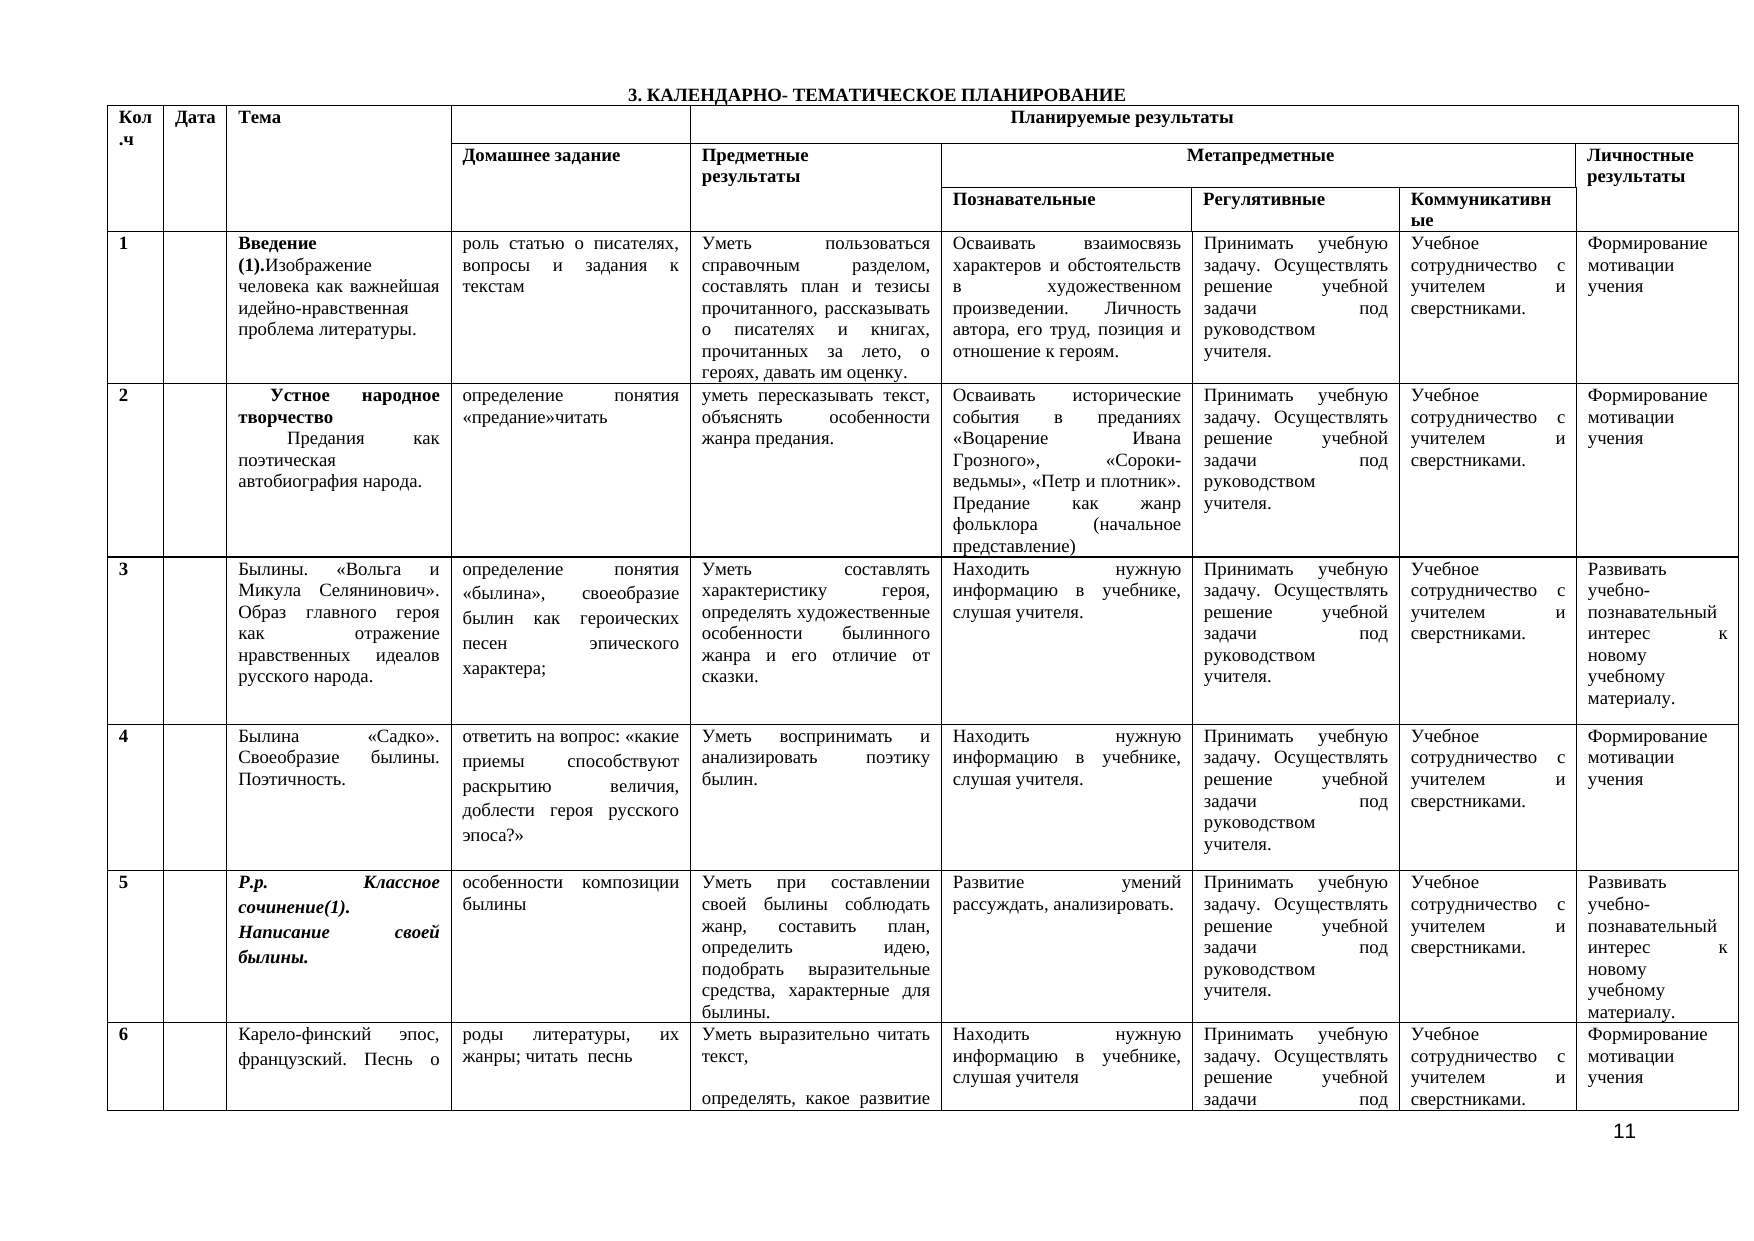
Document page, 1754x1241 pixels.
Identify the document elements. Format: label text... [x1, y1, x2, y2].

table_cell Уметь воспринимать и анализировать поэтику былин. [691, 725, 941, 870]
table_cell [164, 871, 226, 1022]
table_cell 3 [108, 558, 163, 724]
table_cell Домашнее задание [452, 144, 690, 231]
table_cell Былины. «Вольга и Микула Селянинович». Образ главного героя как отражение нравственных идеалов русского народа. [227, 558, 451, 724]
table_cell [942, 1023, 1192, 1109]
table_cell Развитие умений рассуждать, анализировать. [942, 871, 1192, 1022]
table_cell Былина «Садко». Своеобразие былины. Поэтичность. [227, 725, 451, 870]
table_cell Введение (1).Изображение человека как важнейшая идейно-нравственная проблема литературы. [227, 232, 451, 383]
table_cell 4 [108, 725, 163, 870]
table_cell Предметные результаты [691, 144, 941, 231]
table_cell Уметь составлять характеристику героя, определять художественные особенности былинного жанра и его отличие от сказки. [691, 558, 941, 724]
table_cell 5 [108, 871, 163, 1022]
table_cell Формирование мотивации учения [1577, 725, 1738, 870]
table_cell Формирование мотивации учения [1577, 384, 1738, 556]
table_cell [164, 558, 226, 724]
table_cell ответить на вопрос: «какие приемы способствуют раскрытию величия, доблести героя русского эпоса?» [452, 725, 690, 870]
table_cell Принимать учебную задачу. Осуществлять решение учебной задачи под руководством учителя. [1193, 558, 1399, 724]
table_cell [1577, 1023, 1738, 1109]
table_cell определение понятия «былина», своеобразие былин как героических песен эпического характера; [452, 558, 690, 724]
table_cell особенности композиции былины [452, 871, 690, 1022]
table_cell Принимать учебную задачу. Осуществлять решение учебной задачи под руководством учителя. [1193, 725, 1399, 870]
table_cell [164, 725, 226, 870]
table_cell 6 [108, 1023, 163, 1109]
table_cell Учебное сотрудничество с учителем и сверстниками. [1400, 871, 1576, 1022]
table_cell Формирование мотивации учения [1577, 232, 1738, 383]
table_cell [164, 384, 226, 556]
table_cell Учебное сотрудничество с учителем и сверстниками. [1400, 232, 1576, 383]
table_cell Уметь при составлении своей былины соблюдать жанр, составить план, определить идею, подобрать выразительные средства, характерные для былины. [691, 871, 941, 1022]
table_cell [1400, 1023, 1576, 1109]
table_cell 2 [108, 384, 163, 556]
table_cell Личностные результаты [1576, 144, 1738, 187]
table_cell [227, 1023, 451, 1109]
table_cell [1193, 1023, 1399, 1109]
table_cell Находить нужную информацию в учебнике, слушая учителя. [942, 558, 1192, 724]
table_cell роль статью о писателях, вопросы и задания к текстам [452, 232, 690, 383]
table_header [452, 106, 690, 143]
table_cell [164, 1023, 226, 1109]
table_cell [164, 232, 226, 383]
table_cell Метапредметные [942, 144, 1575, 187]
table_cell Учебное сотрудничество с учителем и сверстниками. [1400, 384, 1576, 556]
table_cell уметь пересказывать текст, объяснять особенности жанра предания. [691, 384, 941, 556]
table_cell 1 [108, 232, 163, 383]
table_cell Уметь пользоваться справочным разделом, составлять план и тезисы прочитанного, рассказывать о писателях и книгах, прочитанных за лето, о героях, давать им оценку. [691, 232, 941, 383]
table_cell Учебное сотрудничество с учителем и сверстниками. [1400, 725, 1576, 870]
table_cell Развивать учебно-познавательный интерес к новому учебному материалу. [1577, 871, 1738, 1022]
table_cell Принимать учебную задачу. Осуществлять решение учебной задачи под руководством учителя. [1193, 232, 1399, 383]
table_cell Учебное сотрудничество с учителем и сверстниками. [1400, 558, 1576, 724]
table_cell Регулятивные [1192, 188, 1399, 231]
table_cell [1577, 187, 1738, 231]
table_cell Осваивать взаимосвязь характеров и обстоятельств в художественном произведении. Личность автора, его труд, позиция и отношение к героям. [942, 232, 1192, 383]
text 3. КАЛЕНДАРНО- ТЕМАТИЧЕСКОЕ ПЛАНИРОВАНИЕ [118, 84, 1636, 105]
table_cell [691, 1023, 941, 1109]
table_cell Осваивать исторические события в преданиях «Воцарение Ивана Грозного», «Сороки-ведьмы», «Петр и плотник». Предание как жанр фольклора (начальное представление) [942, 384, 1192, 556]
table_cell Находить нужную информацию в учебнике, слушая учителя. [942, 725, 1192, 870]
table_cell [452, 1023, 690, 1109]
table_header Дата [164, 106, 226, 231]
table_header Кол.ч [108, 106, 163, 231]
table_cell Принимать учебную задачу. Осуществлять решение учебной задачи под руководством учителя. [1193, 871, 1399, 1022]
table_header Планируемые результаты [691, 106, 1738, 143]
table_cell определение понятия «предание»читать [452, 384, 690, 556]
table_cell Развивать учебно-познавательный интерес к новому учебному материалу. [1577, 558, 1738, 724]
table_cell Принимать учебную задачу. Осуществлять решение учебной задачи под руководством учителя. [1193, 384, 1399, 556]
table_cell Познавательные [942, 188, 1191, 231]
table_cell Р.р. Классное сочинение(1). Написание своей былины. [227, 871, 451, 1022]
table_cell Устное народное творчество Предания как поэтическая автобиография народа. [227, 384, 451, 556]
table_header Тема [227, 106, 451, 231]
table_cell Коммуникативные [1400, 188, 1576, 231]
